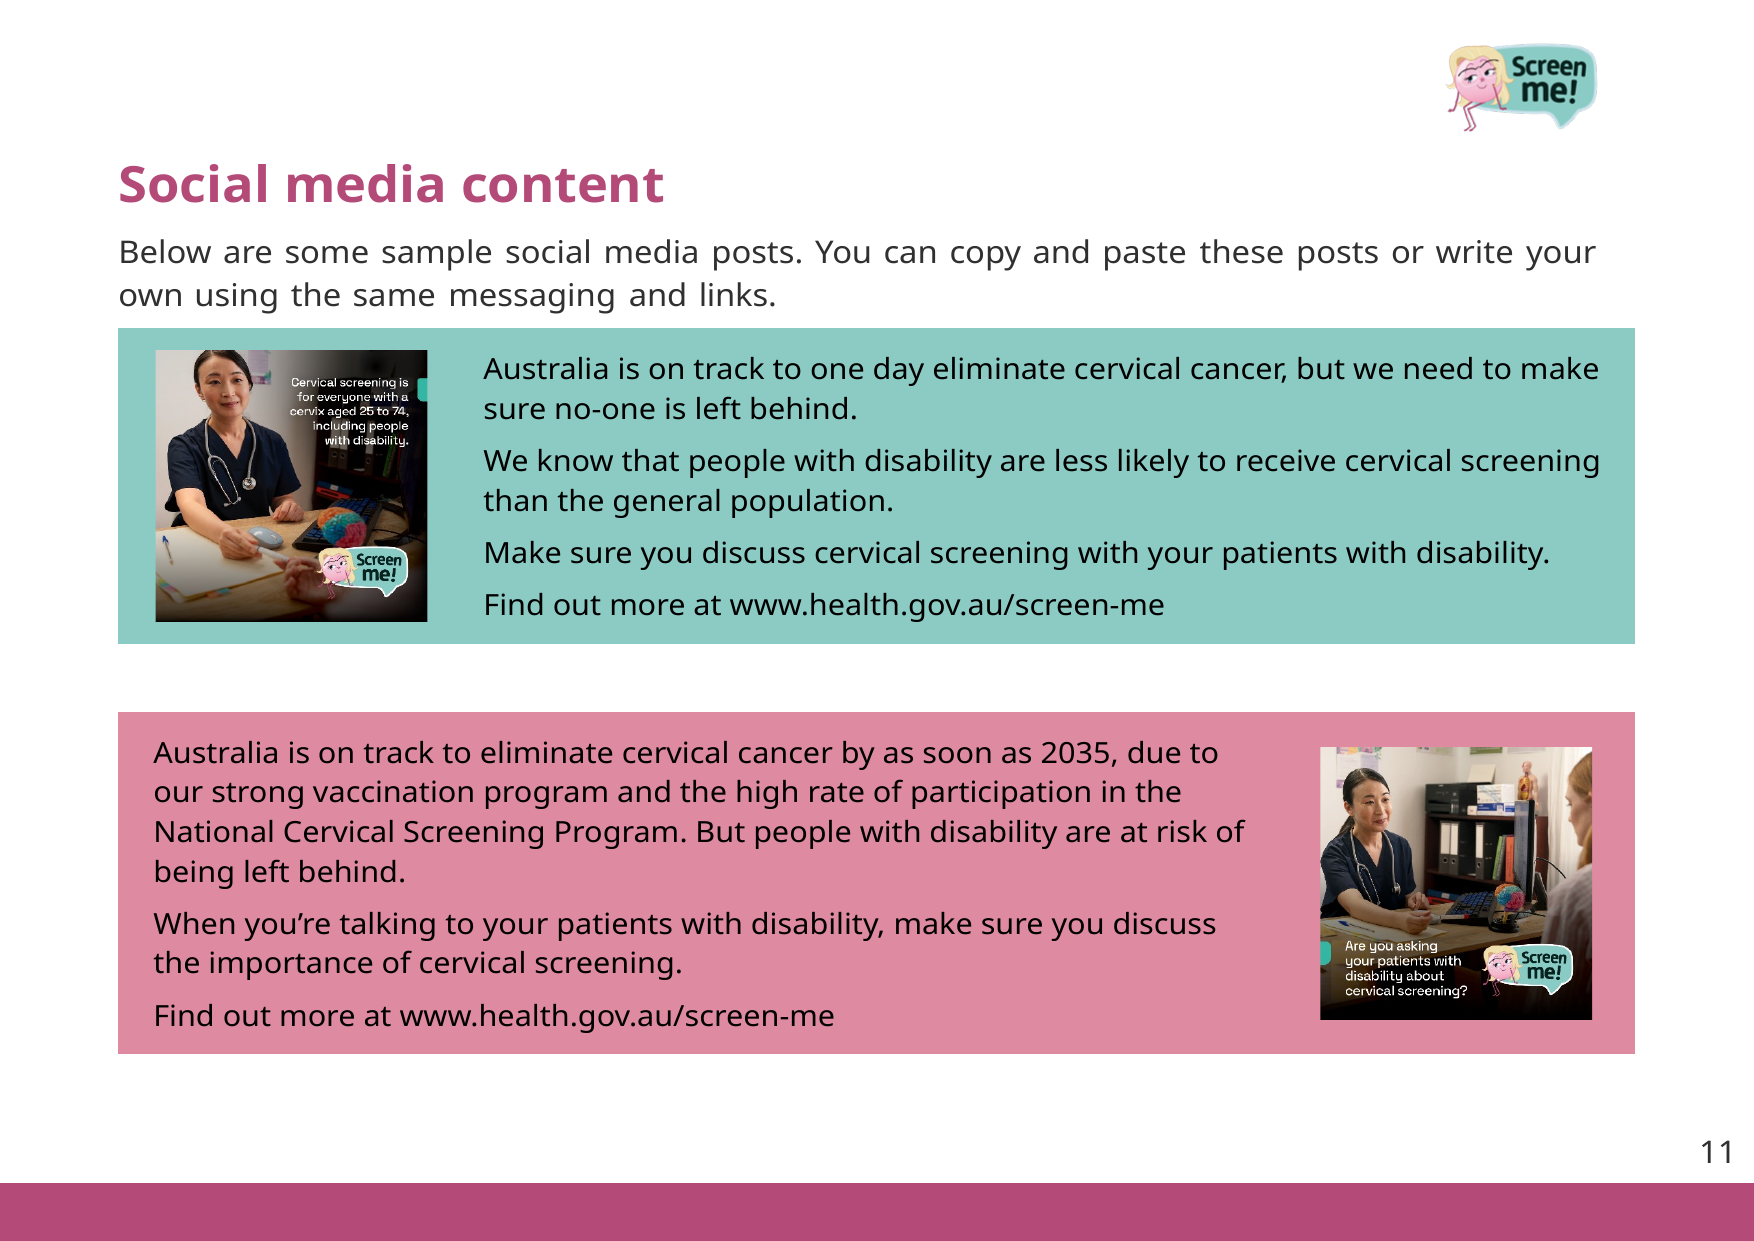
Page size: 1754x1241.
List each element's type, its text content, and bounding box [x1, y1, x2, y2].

picture [155, 350, 428, 622]
text Below are some sample social media posts. You can copy and paste these posts or write your own using the same messaging and links. [118, 230, 1629, 315]
picture [1421, 25, 1629, 137]
table_header [1285, 712, 1635, 1054]
picture [1320, 747, 1593, 1020]
table_header [118, 328, 472, 644]
table_header Australia is on track to one day eliminate cervical cancer, but we need to make sure no-one is left behind. We know that people with disability are less likely to receive cervical screening than the general population. Make sure you discuss cervical screening with your patients with disability. Find out more at www.health.gov.au/screen-me [472, 328, 1635, 644]
table_header Australia is on track to eliminate cervical cancer by as soon as 2035, due to our strong vaccination program and the high rate of participation in the National Cervical Screening Program. But people with disability are at risk of being left behind. When you’re talking to your patients with disability, make sure you discuss the importance of cervical screening. Find out more at www.health.gov.au/screen-me [118, 712, 1285, 1054]
subtitle Social media content [118, 149, 1629, 217]
